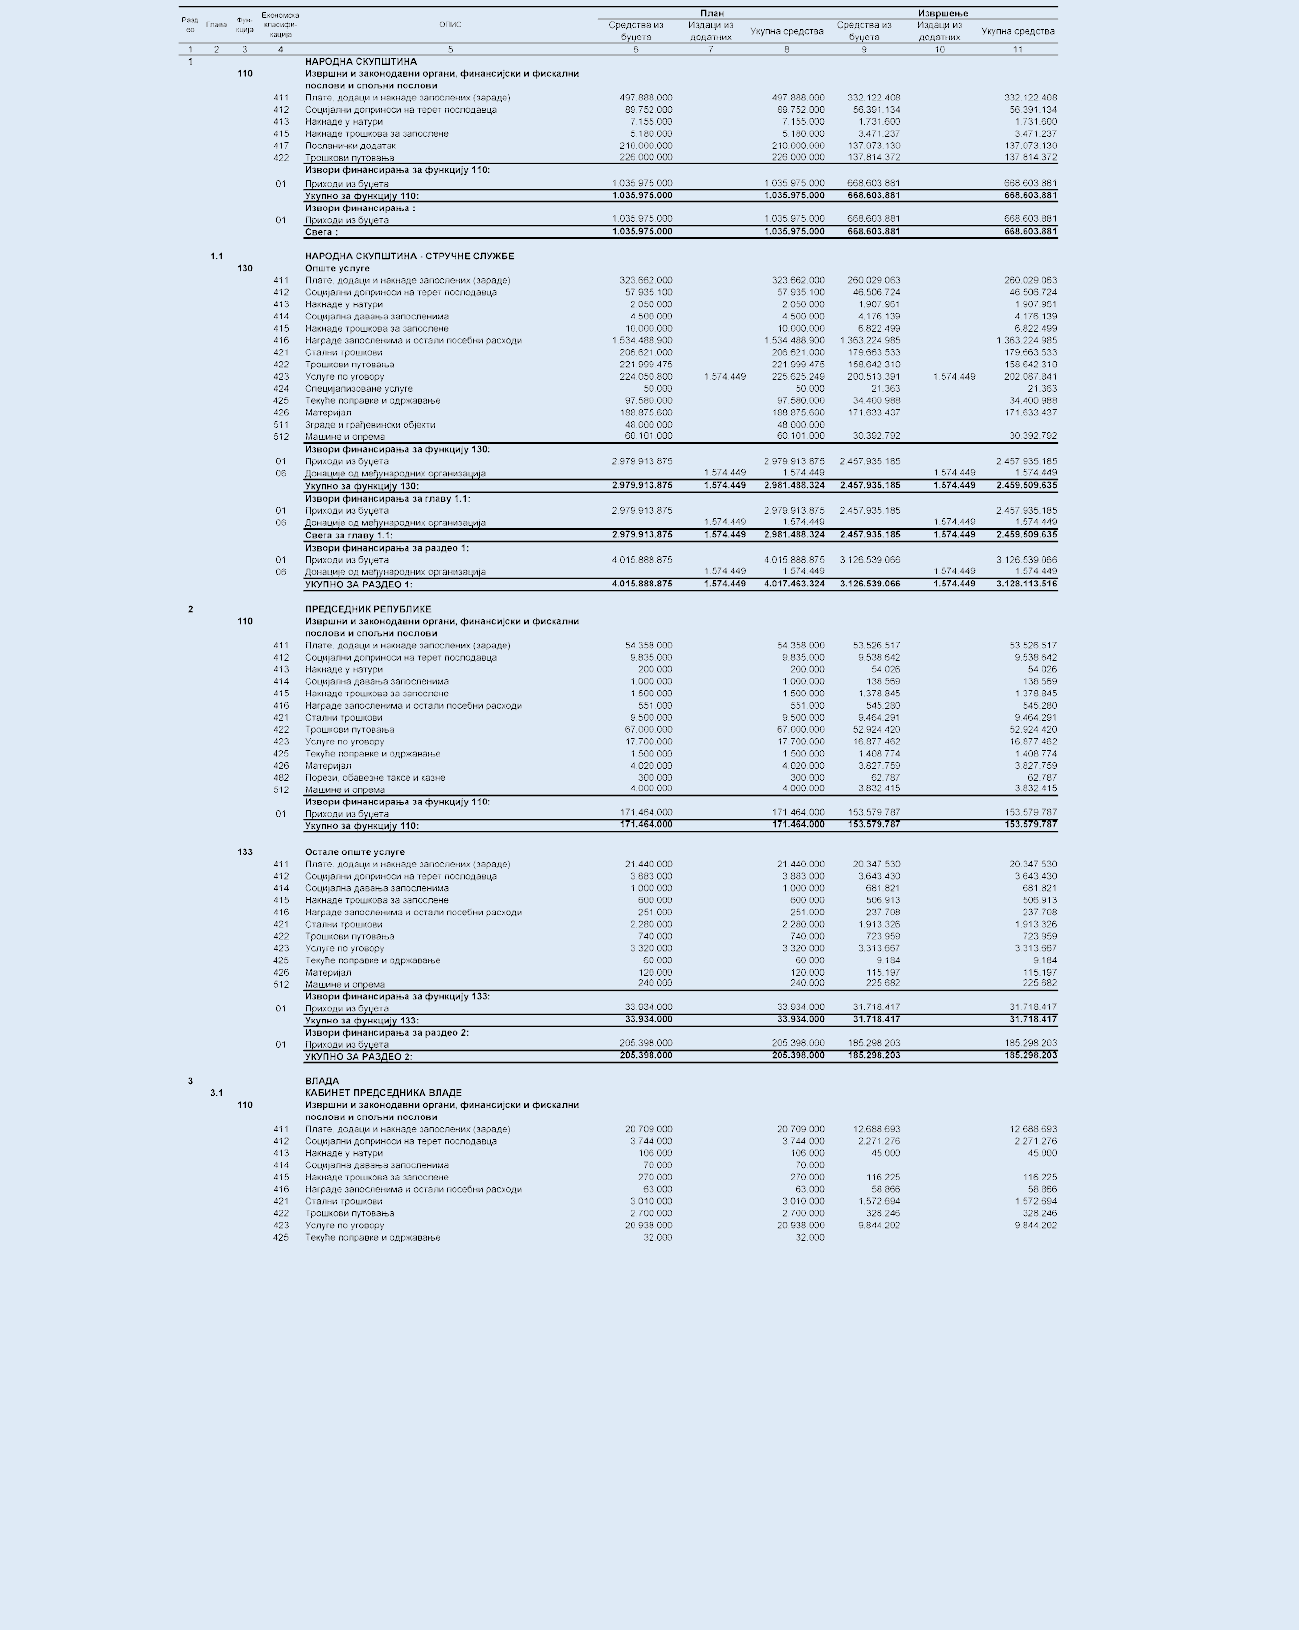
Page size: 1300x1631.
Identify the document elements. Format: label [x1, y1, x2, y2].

picture [178, 6, 1059, 1242]
